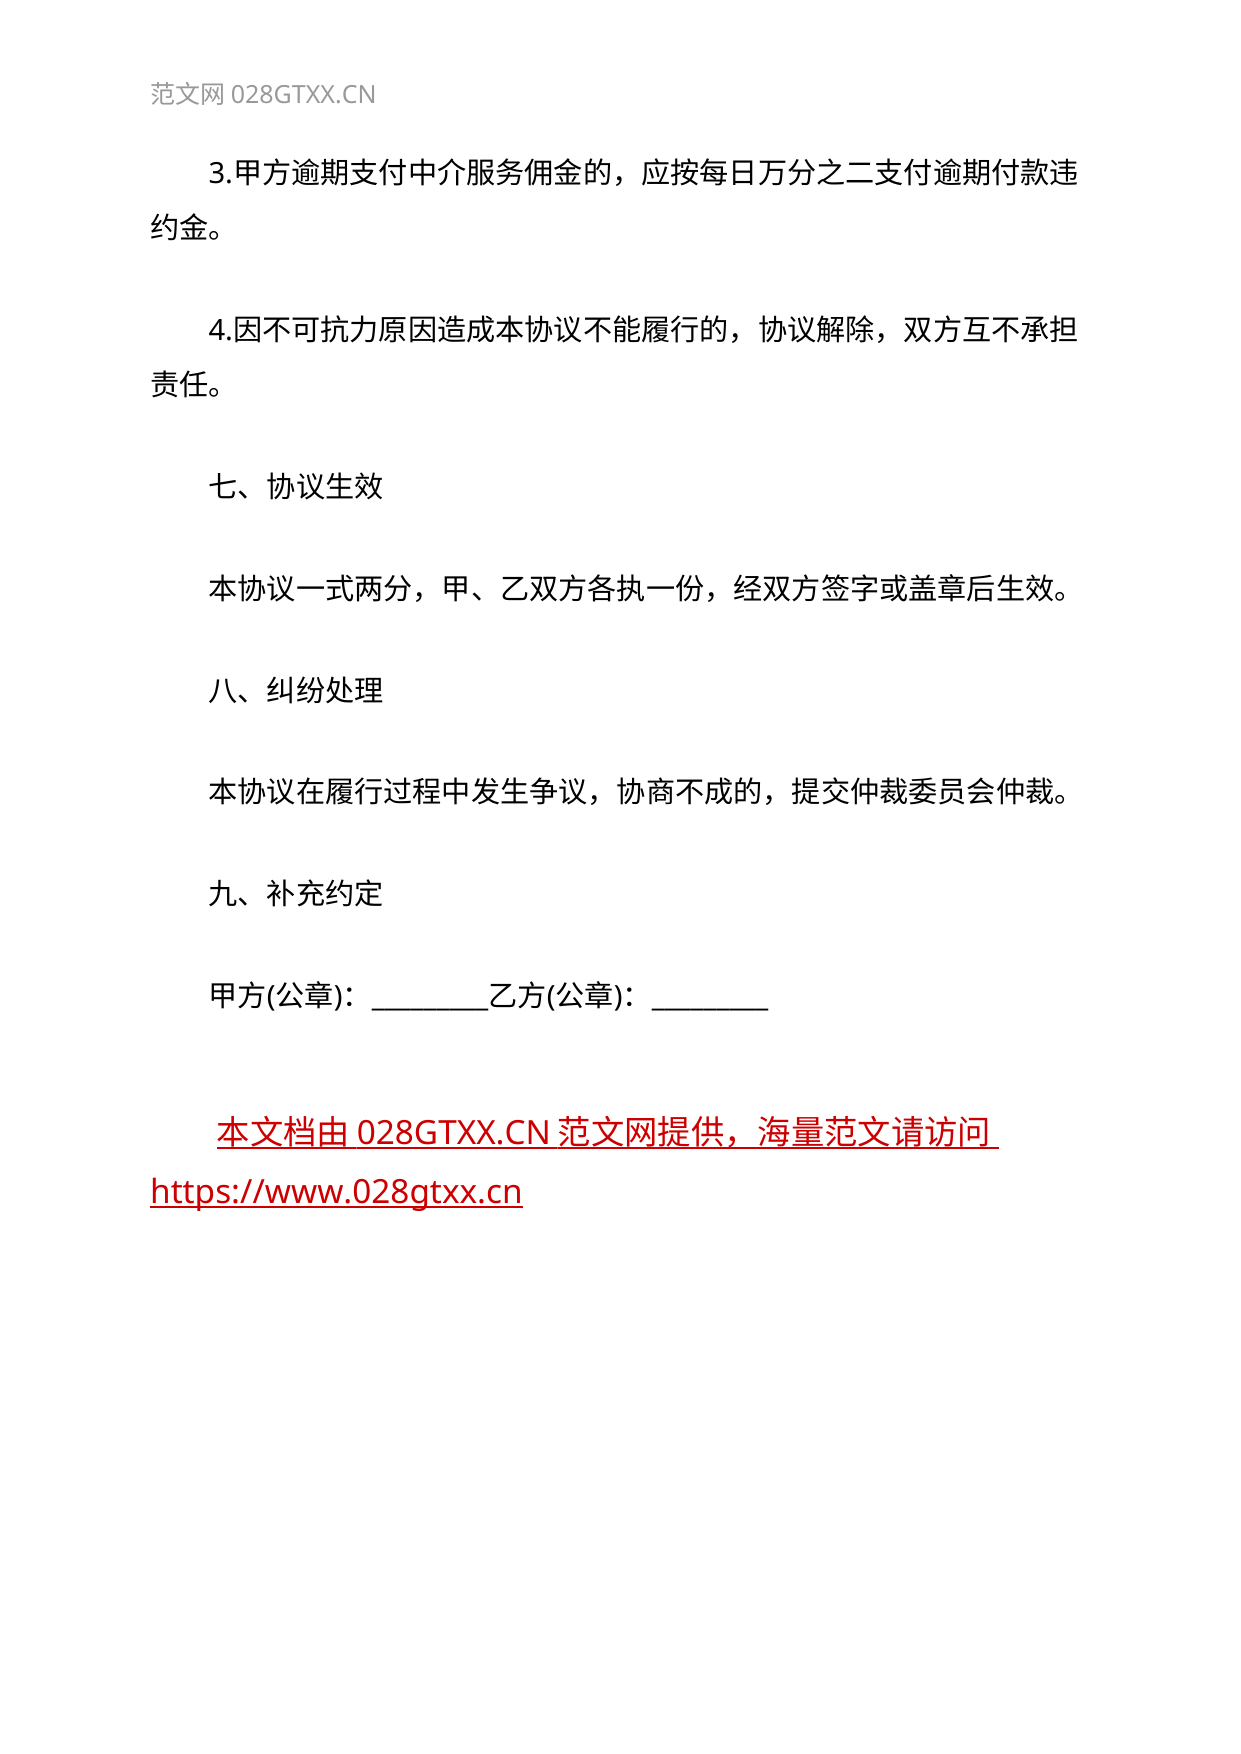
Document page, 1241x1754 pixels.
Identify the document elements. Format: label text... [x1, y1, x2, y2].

text 本文档由028GTXX.CN范文网提供，海量范文请访问 https://www.028gtxx.cn [150, 1106, 1090, 1213]
text 甲方(公章)：_________乙方(公章)：_________ [150, 972, 1090, 1015]
text 本协议一式两分，甲、乙双方各执一份，经双方签字或盖章后生效。 [150, 565, 1090, 608]
text 八、纠纷处理 [150, 667, 1090, 709]
text 九、补充约定 [150, 871, 1090, 913]
text 4.因不可抗力原因造成本协议不能履行的，协议解除，双方互不承担责任。 [150, 307, 1090, 404]
text 七、协议生效 [150, 463, 1090, 506]
text 3.甲方逾期支付中介服务佣金的，应按每日万分之二支付逾期付款违约金。 [150, 150, 1090, 247]
text 本协议在履行过程中发生争议，协商不成的，提交仲裁委员会仲裁。 [150, 769, 1090, 811]
